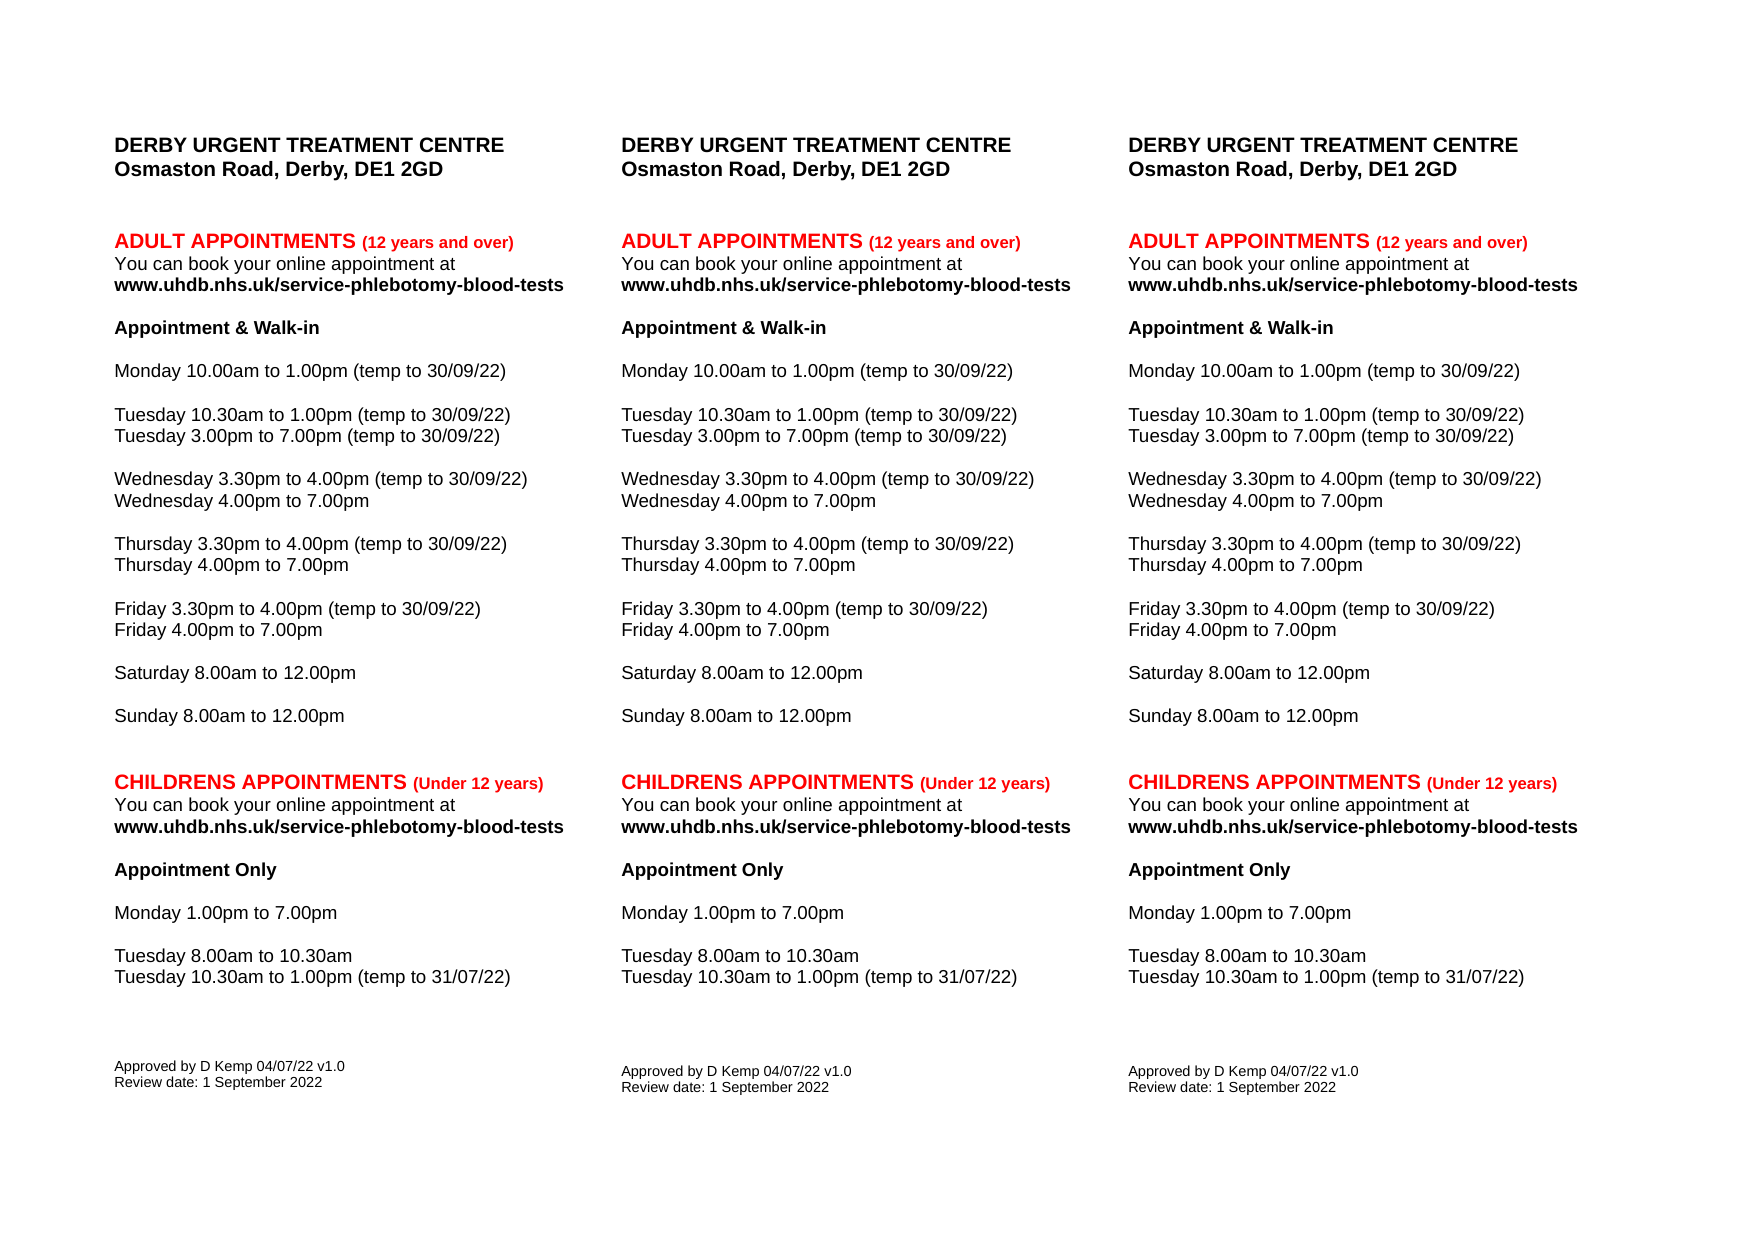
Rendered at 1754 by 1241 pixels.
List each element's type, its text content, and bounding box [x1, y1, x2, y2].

table_header DERBY URGENT TREATMENT CENTRE Osmaston Road, Derby, DE1 2GD ADULT APPOINTMENTS (12 years and over) You can book your online appointment at www.uhdb.nhs.uk/service-phlebotomy-blood-tests Appointment & Walk-in Monday 10.00am to 1.00pm (temp to 30/09/22) Tuesday 10.30am to 1.00pm (temp to 30/09/22) Tuesday 3.00pm to 7.00pm (temp to 30/09/22) Wednesday 3.30pm to 4.00pm (temp to 30/09/22) Wednesday 4.00pm to 7.00pm Thursday 3.30pm to 4.00pm (temp to 30/09/22) Thursday 4.00pm to 7.00pm Friday 3.30pm to 4.00pm (temp to 30/09/22) Friday 4.00pm to 7.00pm Saturday 8.00am to 12.00pm Sunday 8.00am to 12.00pm CHILDRENS APPOINTMENTS (Under 12 years) You can book your online appointment at www.uhdb.nhs.uk/service-phlebotomy-blood-tests Appointment Only Monday 1.00pm to 7.00pm Tuesday 8.00am to 10.30am Tuesday 10.30am to 1.00pm (temp to 31/07/22) Approved by D Kemp 04/07/22 v1.0 Review date: 1 September 2022 [103, 87, 610, 1096]
table_header DERBY URGENT TREATMENT CENTRE Osmaston Road, Derby, DE1 2GD ADULT APPOINTMENTS (12 years and over) You can book your online appointment at www.uhdb.nhs.uk/service-phlebotomy-blood-tests Appointment & Walk-in Monday 10.00am to 1.00pm (temp to 30/09/22) Tuesday 10.30am to 1.00pm (temp to 30/09/22) Tuesday 3.00pm to 7.00pm (temp to 30/09/22) Wednesday 3.30pm to 4.00pm (temp to 30/09/22) Wednesday 4.00pm to 7.00pm Thursday 3.30pm to 4.00pm (temp to 30/09/22) Thursday 4.00pm to 7.00pm Friday 3.30pm to 4.00pm (temp to 30/09/22) Friday 4.00pm to 7.00pm Saturday 8.00am to 12.00pm Sunday 8.00am to 12.00pm CHILDRENS APPOINTMENTS (Under 12 years) You can book your online appointment at www.uhdb.nhs.uk/service-phlebotomy-blood-tests Appointment Only Monday 1.00pm to 7.00pm Tuesday 8.00am to 10.30am Tuesday 10.30am to 1.00pm (temp to 31/07/22) Approved by D Kemp 04/07/22 v1.0 Review date: 1 September 2022 [1117, 87, 1624, 1096]
table_header DERBY URGENT TREATMENT CENTRE Osmaston Road, Derby, DE1 2GD ADULT APPOINTMENTS (12 years and over) You can book your online appointment at www.uhdb.nhs.uk/service-phlebotomy-blood-tests Appointment & Walk-in Monday 10.00am to 1.00pm (temp to 30/09/22) Tuesday 10.30am to 1.00pm (temp to 30/09/22) Tuesday 3.00pm to 7.00pm (temp to 30/09/22) Wednesday 3.30pm to 4.00pm (temp to 30/09/22) Wednesday 4.00pm to 7.00pm Thursday 3.30pm to 4.00pm (temp to 30/09/22) Thursday 4.00pm to 7.00pm Friday 3.30pm to 4.00pm (temp to 30/09/22) Friday 4.00pm to 7.00pm Saturday 8.00am to 12.00pm Sunday 8.00am to 12.00pm CHILDRENS APPOINTMENTS (Under 12 years) You can book your online appointment at www.uhdb.nhs.uk/service-phlebotomy-blood-tests Appointment Only Monday 1.00pm to 7.00pm Tuesday 8.00am to 10.30am Tuesday 10.30am to 1.00pm (temp to 31/07/22) Approved by D Kemp 04/07/22 v1.0 Review date: 1 September 2022 [610, 87, 1117, 1096]
